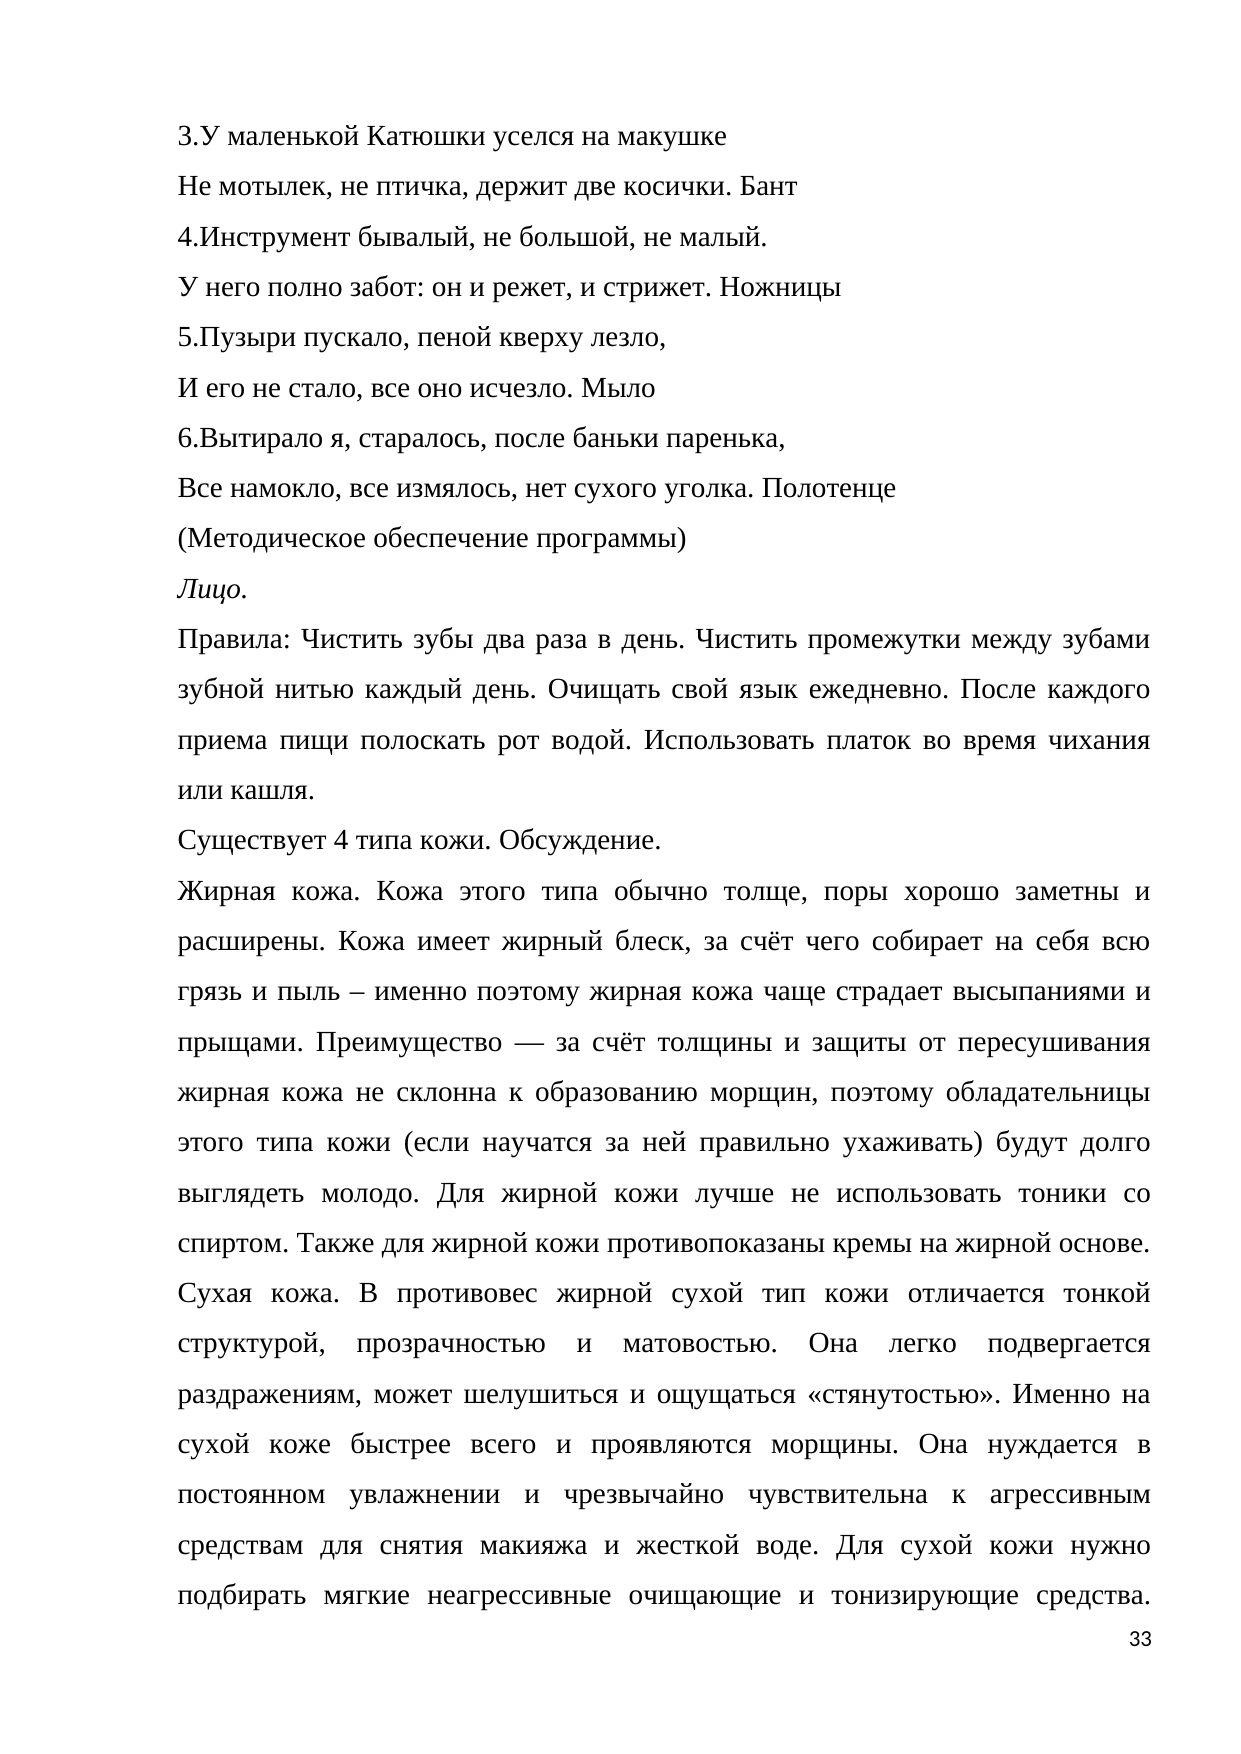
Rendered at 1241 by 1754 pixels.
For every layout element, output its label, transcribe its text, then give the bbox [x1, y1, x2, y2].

text 6.Вытирало я, старалось, после баньки паренька, [177, 420, 1152, 453]
text 3.У маленькой Катюшки уселся на макушке [177, 118, 1152, 152]
text Правила: Чистить зубы два раза в день. Чистить промежутки между зубами зубной нитью каждый день. Очищать свой язык ежедневно. После каждого приема пищи полоскать рот водой. Использовать платок во время чихания или кашля. [177, 621, 1152, 806]
text У него полно забот: он и режет, и стрижет. Ножницы [177, 269, 1152, 303]
text (Методическое обеспечение программы) [177, 521, 1152, 554]
text Все намокло, все измялось, нет сухого уголка. Полотенце [177, 470, 1152, 504]
text Жирная кожа. Кожа этого типа обычно толще, поры хорошо заметны и расширены. Кожа имеет жирный блеск, за счёт чего собирает на себя всю грязь и пыль – именно поэтому жирная кожа чаще страдает высыпаниями и прыщами. Преимущество — за счёт толщины и защиты от пересушивания жирная кожа не склонна к образованию морщин, поэтому обладательницы этого типа кожи (если научатся за ней правильно ухаживать) будут долго выглядеть молодо. Для жирной кожи лучше не использовать тоники со спиртом. Также для жирной кожи противопоказаны кремы на жирной основе. [177, 873, 1152, 1258]
text Существует 4 типа кожи. Обсуждение. [177, 822, 1152, 856]
text Не мотылек, не птичка, держит две косички. Бант [177, 168, 1152, 202]
text 4.Инструмент бывалый, не большой, не малый. [177, 219, 1152, 252]
text И его не стало, все оно исчезло. Мыло [177, 370, 1152, 403]
text 5.Пузыри пускало, пеной кверху лезло, [177, 319, 1152, 353]
text Лицо. [177, 571, 1152, 604]
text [177, 1275, 1152, 1611]
